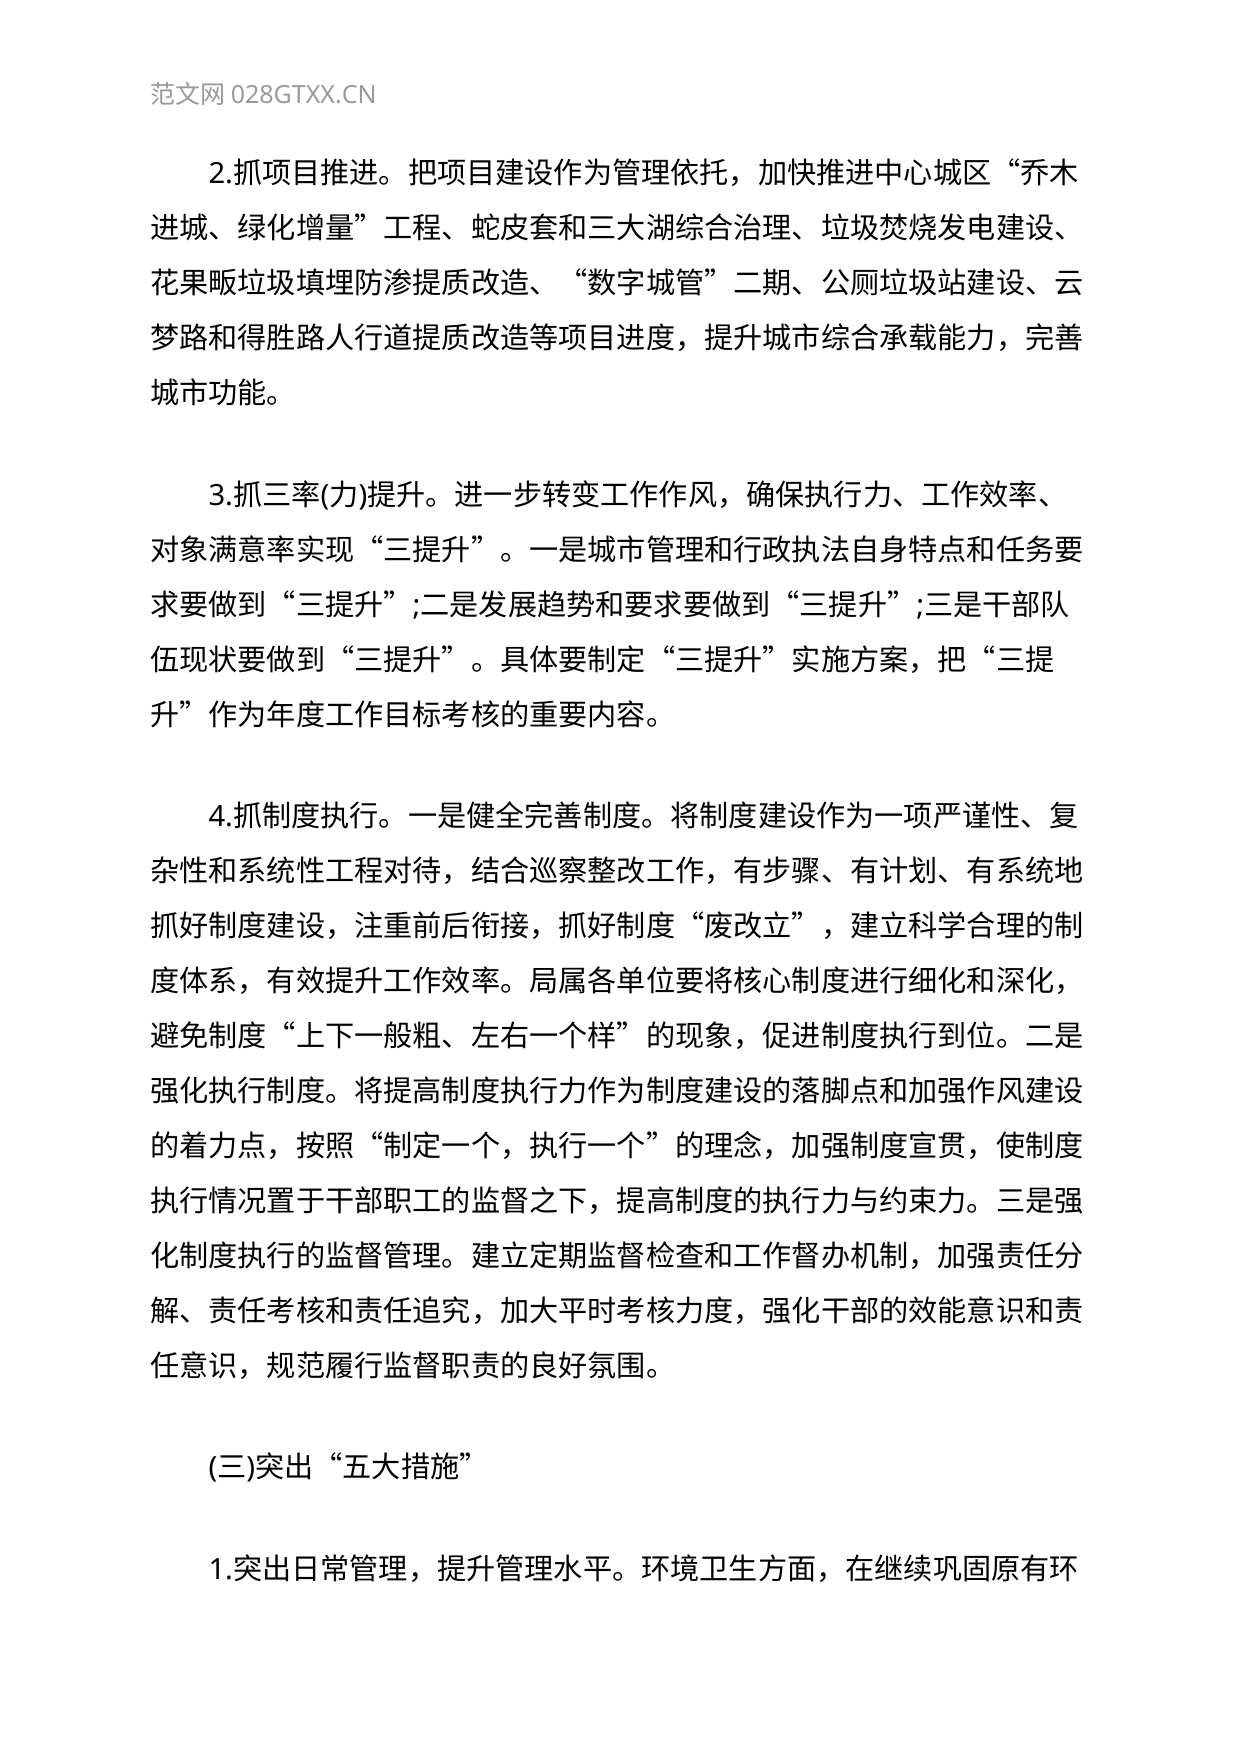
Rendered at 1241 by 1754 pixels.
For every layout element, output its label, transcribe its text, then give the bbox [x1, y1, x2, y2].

text 2.抓项目推进。把项目建设作为管理依托，加快推进中心城区“乔木进城、绿化增量”工程、蛇皮套和三大湖综合治理、垃圾焚烧发电建设、花果畈垃圾填埋防渗提质改造、“数字城管”二期、公厕垃圾站建设、云梦路和得胜路人行道提质改造等项目进度，提升城市综合承载能力，完善城市功能。 [150, 150, 1090, 412]
text 4.抓制度执行。一是健全完善制度。将制度建设作为一项严谨性、复杂性和系统性工程对待，结合巡察整改工作，有步骤、有计划、有系统地抓好制度建设，注重前后衔接，抓好制度“废改立”，建立科学合理的制度体系，有效提升工作效率。局属各单位要将核心制度进行细化和深化，避免制度“上下一般粗、左右一个样”的现象，促进制度执行到位。二是强化执行制度。将提高制度执行力作为制度建设的落脚点和加强作风建设的着力点，按照“制定一个，执行一个”的理念，加强制度宣贯，使制度执行情况置于干部职工的监督之下，提高制度的执行力与约束力。三是强化制度执行的监督管理。建立定期监督检查和工作督办机制，加强责任分解、责任考核和责任追究，加大平时考核力度，强化干部的效能意识和责任意识，规范履行监督职责的良好氛围。 [150, 793, 1090, 1384]
text 3.抓三率(力)提升。进一步转变工作作风，确保执行力、工作效率、对象满意率实现“三提升”。一是城市管理和行政执法自身特点和任务要求要做到“三提升”;二是发展趋势和要求要做到“三提升”;三是干部队伍现状要做到“三提升”。具体要制定“三提升”实施方案，把“三提升”作为年度工作目标考核的重要内容。 [150, 471, 1090, 733]
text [150, 1546, 1090, 1588]
text (三)突出“五大措施” [150, 1444, 1090, 1486]
